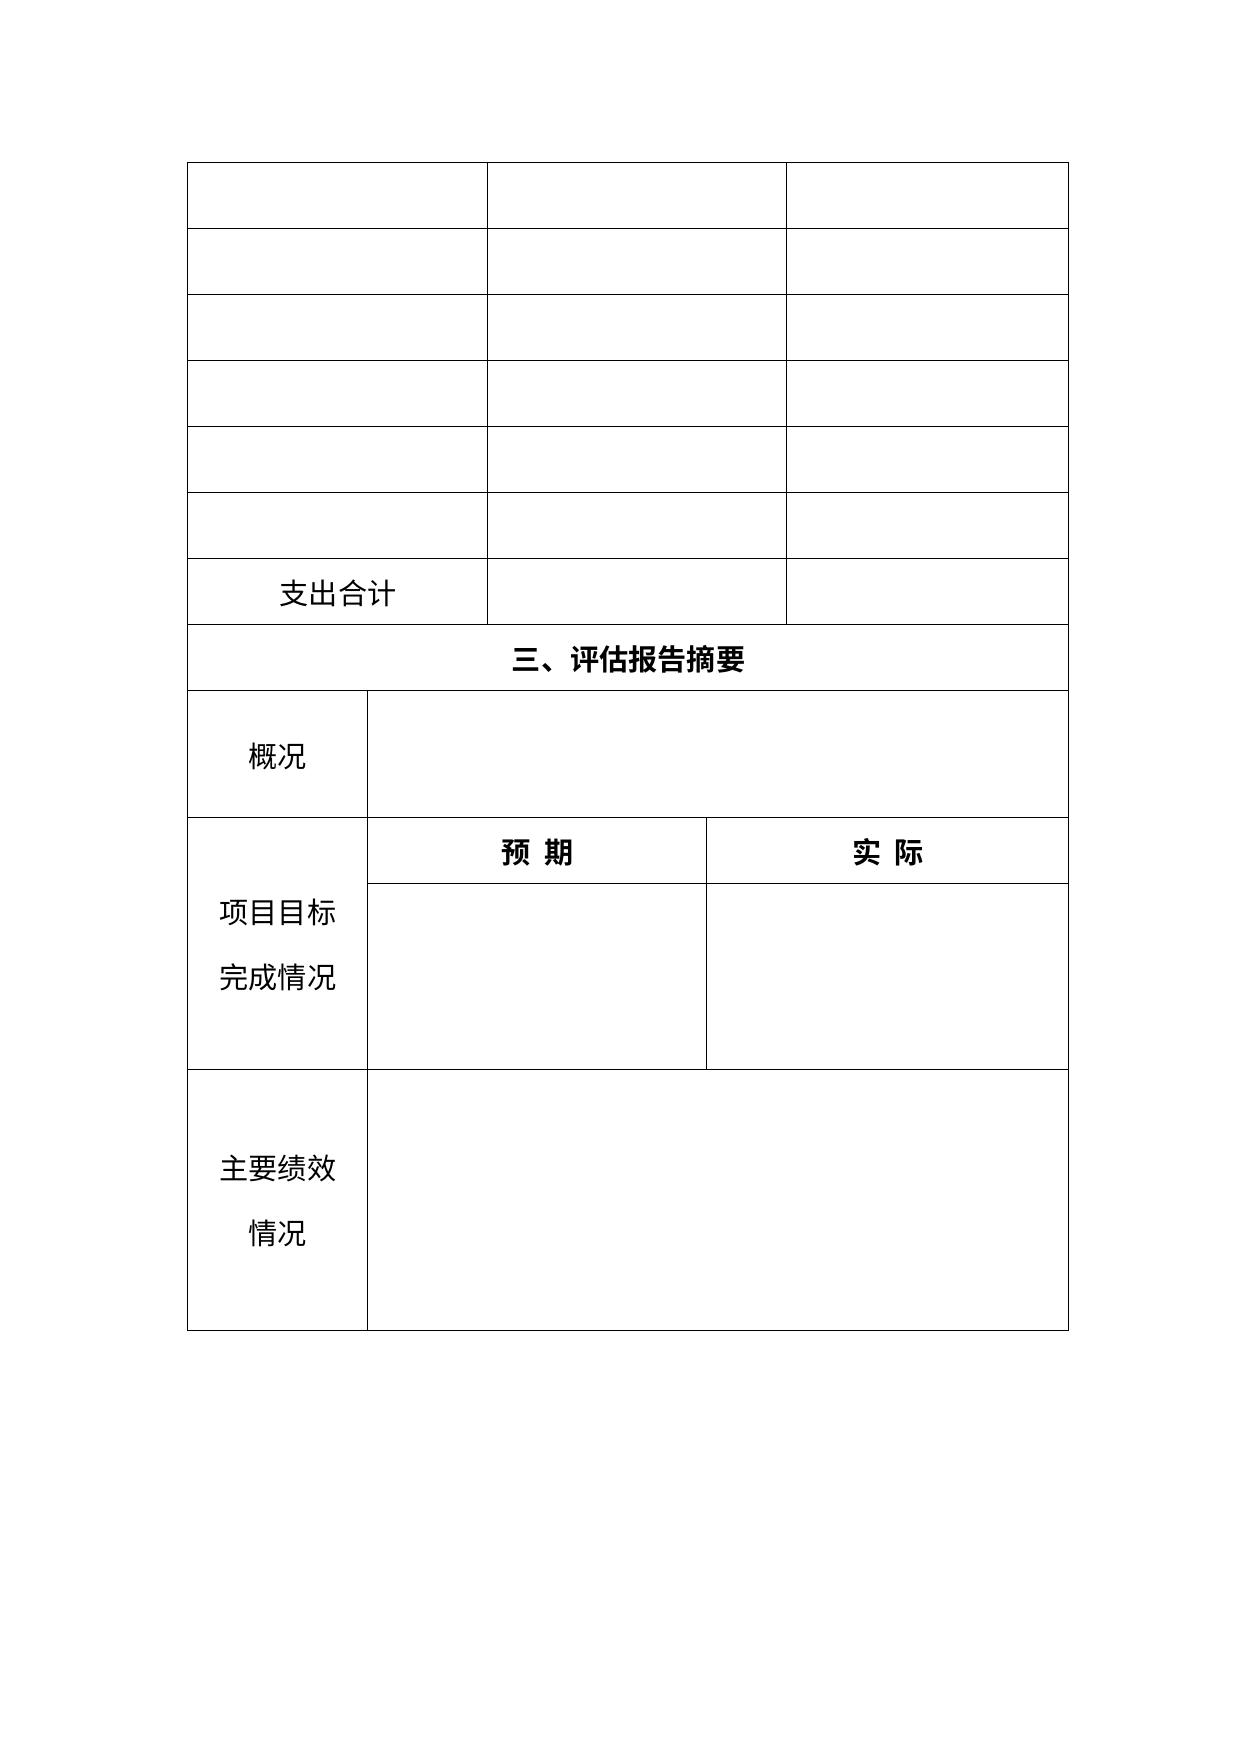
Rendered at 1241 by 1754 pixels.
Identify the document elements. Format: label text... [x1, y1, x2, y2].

table_cell 三、评估报告摘要 [188, 625, 1068, 690]
table_cell 项目目标 完成情况 [188, 818, 367, 1068]
table_cell [488, 361, 786, 426]
table_cell [787, 361, 1068, 426]
table_cell [787, 295, 1068, 360]
table_cell [368, 1070, 1068, 1329]
table_cell [707, 884, 1068, 1068]
table_cell [368, 884, 706, 1068]
table_cell [787, 427, 1068, 492]
table_cell [188, 163, 487, 228]
table_cell [488, 493, 786, 558]
table_cell [188, 229, 487, 294]
table_cell [188, 427, 487, 492]
table_cell 预 期 [368, 818, 706, 883]
table_cell 概况 [188, 691, 367, 817]
table_cell [488, 229, 786, 294]
table_cell [188, 295, 487, 360]
table_cell [188, 361, 487, 426]
table_cell [368, 691, 1068, 817]
table_cell [787, 493, 1068, 558]
table_cell [488, 295, 786, 360]
table_cell [787, 163, 1068, 228]
table_cell [488, 163, 786, 228]
table_cell [188, 493, 487, 558]
table_cell [787, 229, 1068, 294]
table_cell 主要绩效 情况 [188, 1070, 367, 1329]
table_cell [488, 559, 786, 624]
table_cell 实 际 [707, 818, 1068, 883]
table_cell [488, 427, 786, 492]
table_cell [787, 559, 1068, 624]
table_cell 支出合计 [188, 559, 487, 624]
